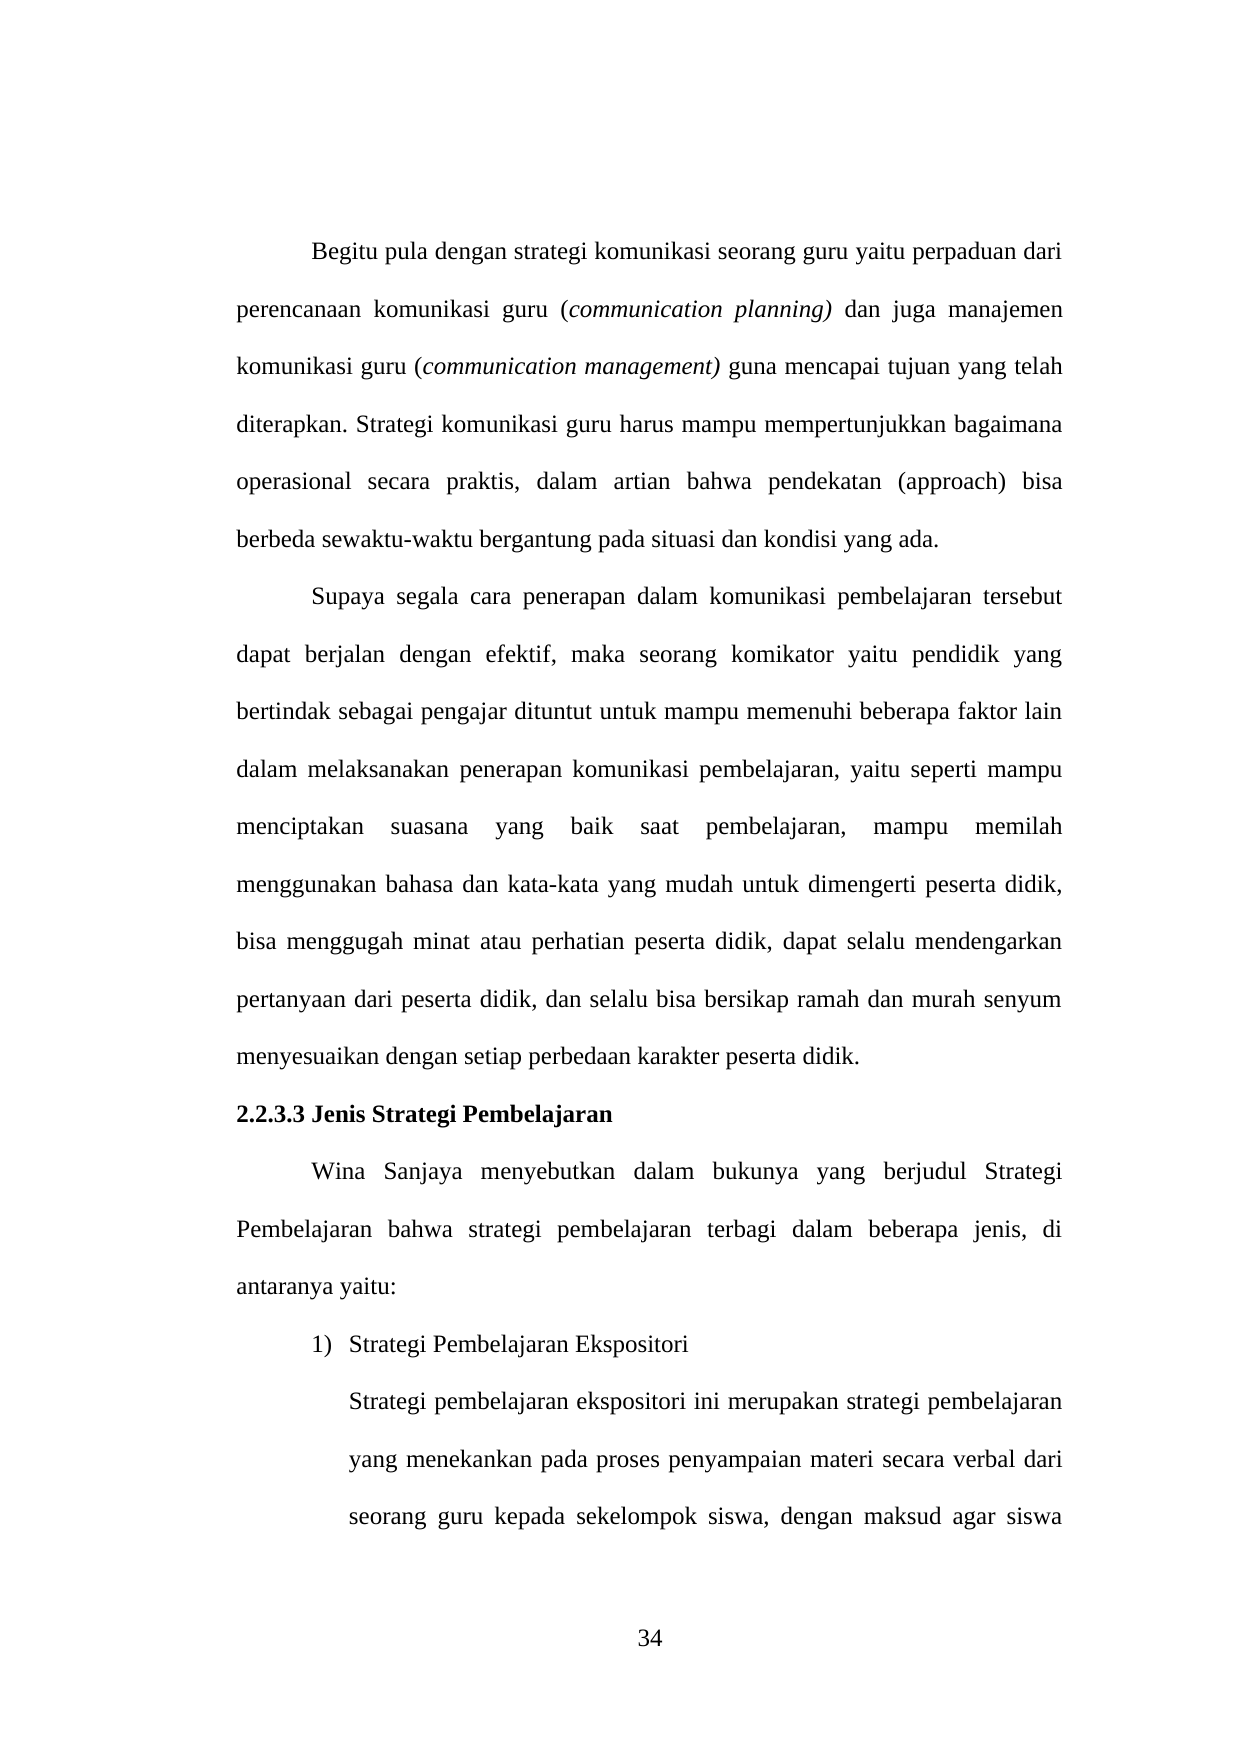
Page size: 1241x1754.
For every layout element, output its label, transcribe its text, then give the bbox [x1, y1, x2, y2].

text Begitu pula dengan strategi komunikasi seorang guru yaitu perpaduan dari perencanaan komunikasi guru (communication planning) dan juga manajemen komunikasi guru (communication management) guna mencapai tujuan yang telah diterapkan. Strategi komunikasi guru harus mampu mempertunjukkan bagaimana operasional secara praktis, dalam artian bahwa pendekatan (approach) bisa berbeda sewaktu-waktu bergantung pada situasi dan kondisi yang ada. [236, 236, 1063, 552]
text Wina Sanjaya menyebutkan dalam bukunya yang berjudul Strategi Pembelajaran bahwa strategi pembelajaran terbagi dalam beberapa jenis, di antaranya yaitu: [236, 1156, 1063, 1300]
subtitle Jenis Strategi Pembelajaran [236, 1099, 1063, 1127]
text Supaya segala cara penerapan dalam komunikasi pembelajaran tersebut dapat berjalan dengan efektif, maka seorang komikator yaitu pendidik yang bertindak sebagai pengajar dituntut untuk mampu memenuhi beberapa faktor lain dalam melaksanakan penerapan komunikasi pembelajaran, yaitu seperti mampu menciptakan suasana yang baik saat pembelajaran, mampu memilah menggunakan bahasa dan kata-kata yang mudah untuk dimengerti peserta didik, bisa menggugah minat atau perhatian peserta didik, dapat selalu mendengarkan pertanyaan dari peserta didik, dan selalu bisa bersikap ramah dan murah senyum menyesuaikan dengan setiap perbedaan karakter peserta didik. [236, 581, 1063, 1070]
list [349, 1386, 1063, 1530]
list Strategi Pembelajaran Ekspositori [311, 1329, 1063, 1357]
